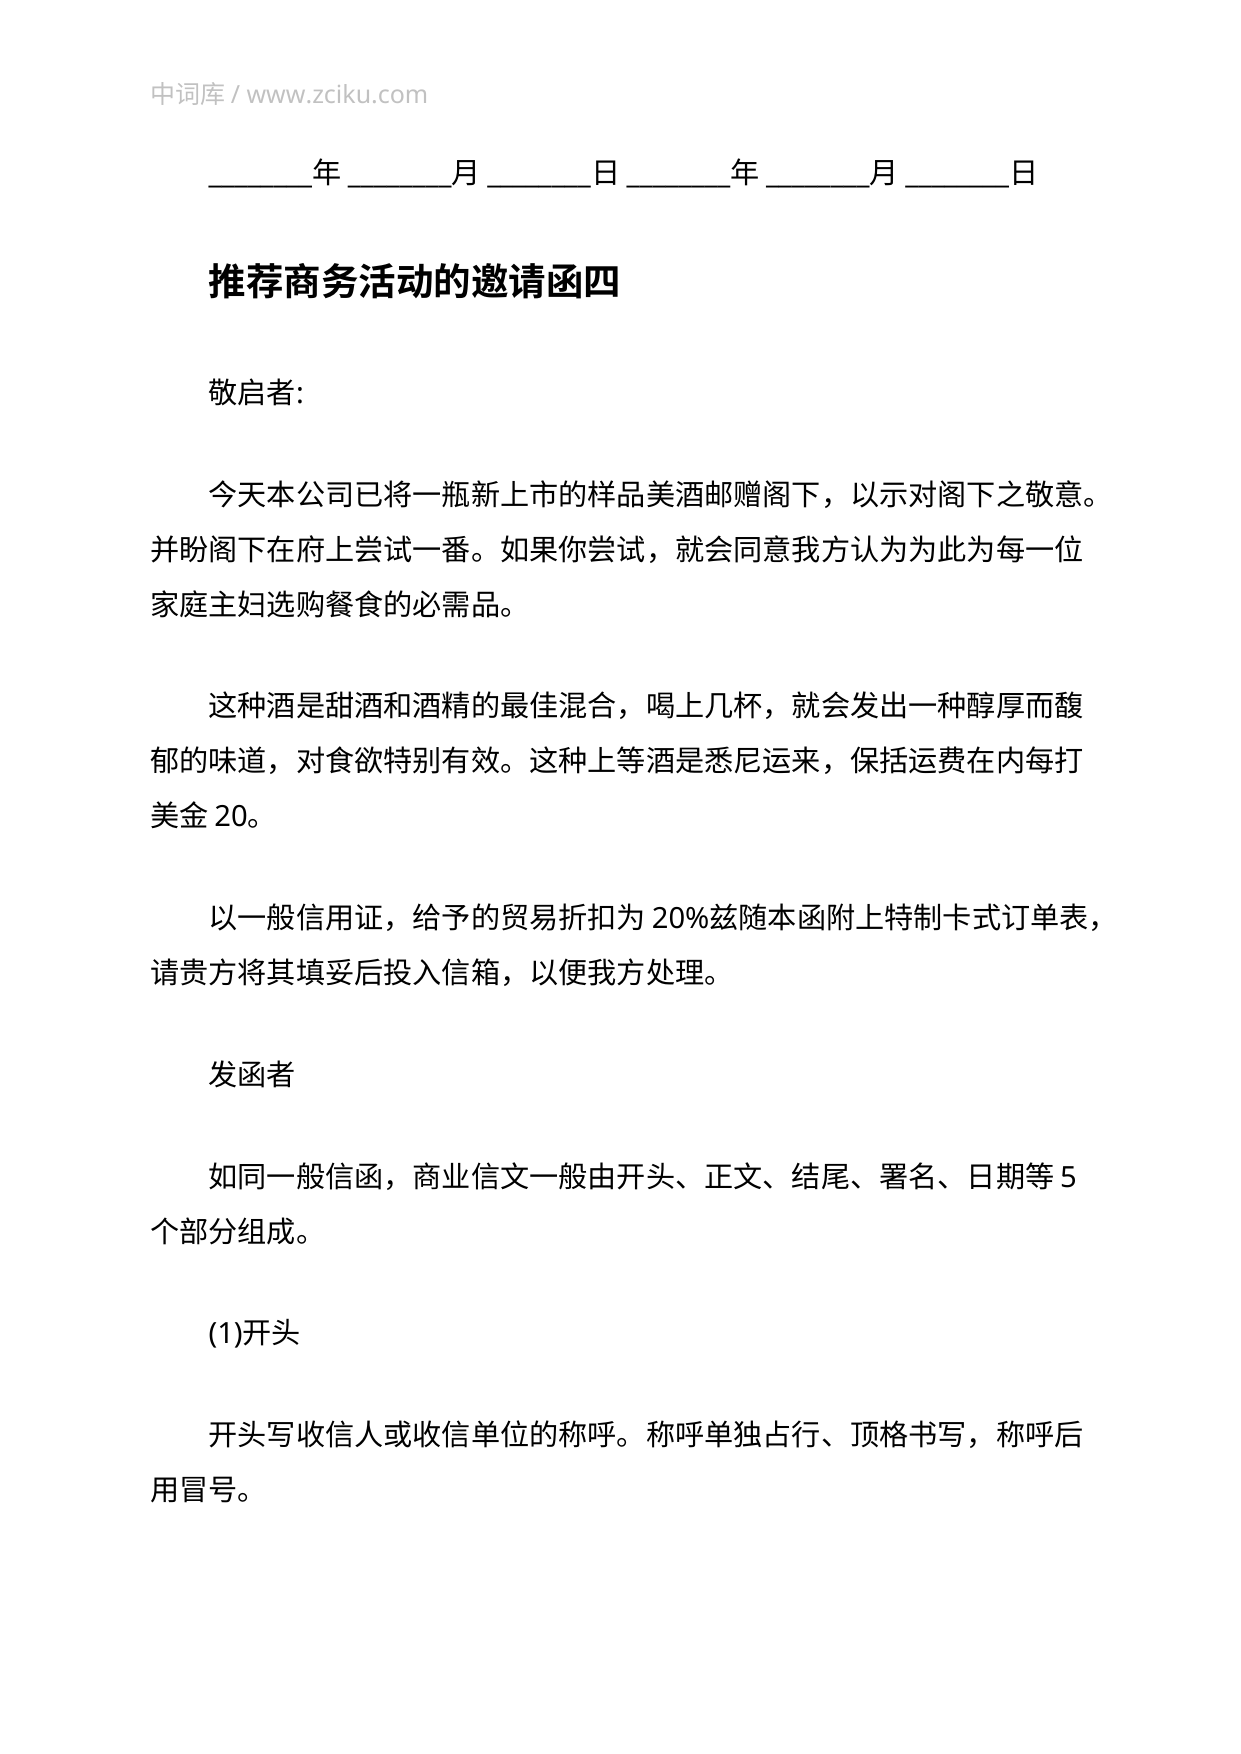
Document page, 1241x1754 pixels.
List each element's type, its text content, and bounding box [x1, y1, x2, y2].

text 敬启者: [150, 369, 1090, 412]
text 这种酒是甜酒和酒精的最佳混合，喝上几杯，就会发出一种醇厚而馥郁的味道，对食欲特别有效。这种上等酒是悉尼运来，保括运费在内每打美金20。 [150, 683, 1090, 835]
text 开头写收信人或收信单位的称呼。称呼单独占行、顶格书写，称呼后用冒号。 [150, 1412, 1090, 1509]
text 以一般信用证，给予的贸易折扣为20%兹随本函附上特制卡式订单表，请贵方将其填妥后投入信箱，以便我方处理。 [150, 895, 1090, 992]
text 发函者 [150, 1051, 1090, 1094]
text 推荐商务活动的邀请函四 [150, 252, 1090, 306]
text 今天本公司已将一瓶新上市的样品美酒邮赠阁下，以示对阁下之敬意。并盼阁下在府上尝试一番。如果你尝试，就会同意我方认为为此为每一位家庭主妇选购餐食的必需品。 [150, 471, 1090, 623]
text (1)开头 [150, 1310, 1090, 1352]
text 如同一般信函，商业信文一般由开头、正文、结尾、署名、日期等5个部分组成。 [150, 1153, 1090, 1251]
text ________年 ________月 ________日 ________年 ________月 ________日 [150, 150, 1090, 192]
